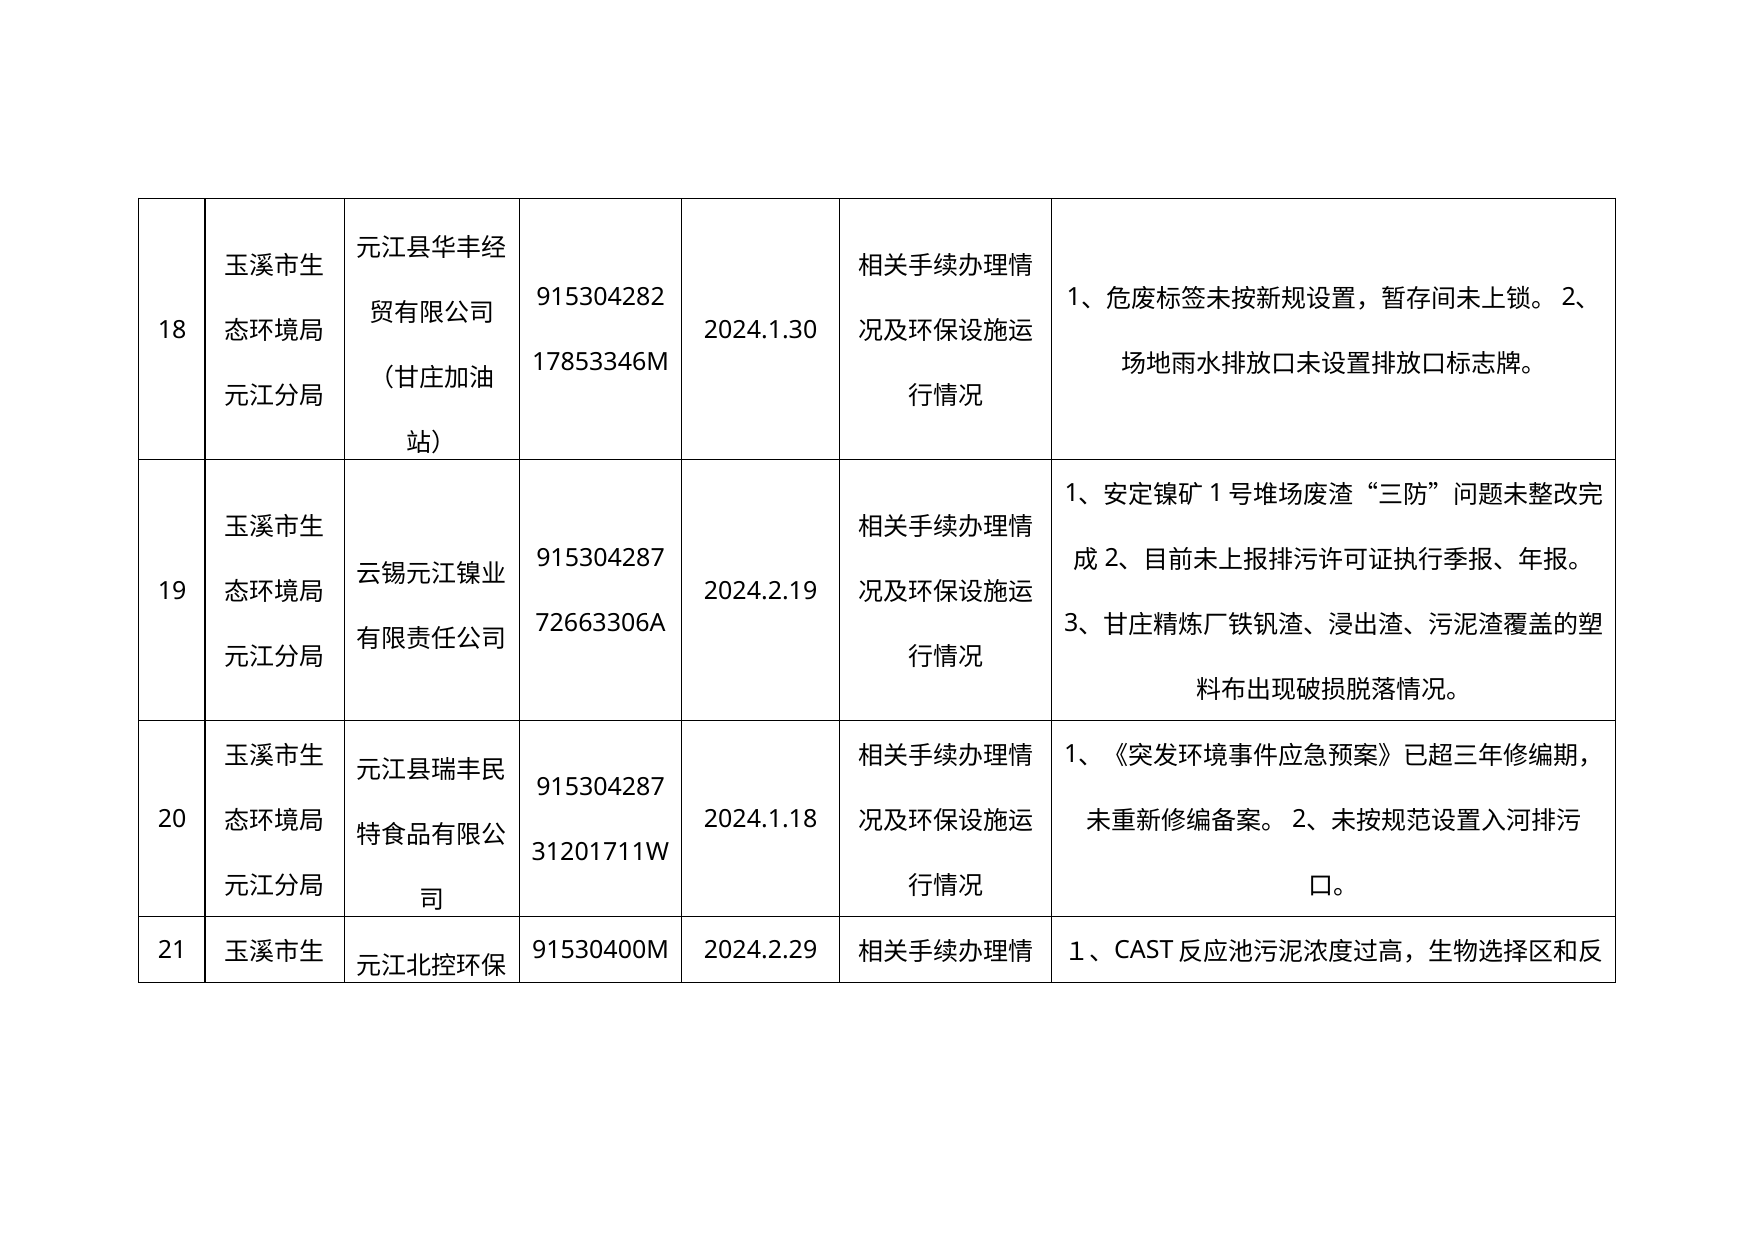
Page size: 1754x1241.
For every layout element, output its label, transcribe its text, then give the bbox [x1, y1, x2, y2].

table_cell 91530428772663306A [520, 460, 681, 720]
table_cell 2024.2.19 [682, 460, 839, 720]
table_cell 2024.1.18 [682, 721, 839, 916]
table_cell 2024.1.30 [682, 199, 839, 459]
table_cell 元江北控环保水务有限公司 [345, 917, 519, 982]
table_cell 2024.2.29 [682, 917, 839, 982]
table_cell 21 [139, 917, 204, 982]
table_cell 91530428731201711W [520, 721, 681, 916]
table_cell 玉溪市生态环境局元江分局 [206, 199, 344, 459]
table_cell 20 [139, 721, 204, 916]
table_cell 相关手续办理情况及环保设施运行情况 [840, 199, 1051, 459]
table_cell 18 [139, 199, 204, 459]
table_cell 1、危废标签未按新规设置，暂存间未上锁。 2、场地雨水排放口未设置排放口标志牌。 [1052, 199, 1615, 459]
table_cell 玉溪市生态环境局元江分局 [206, 917, 344, 982]
table_cell 玉溪市生态环境局元江分局 [206, 460, 344, 720]
table_cell 1、安定镍矿1号堆场废渣“三防”问题未整改完成 2、目前未上报排污许可证执行季报、年报。 3、甘庄精炼厂铁钒渣、浸出渣、污泥渣覆盖的塑料布出现破损脱落情况。 [1052, 460, 1615, 720]
table_cell 19 [139, 460, 204, 720]
table_cell 1、《突发环境事件应急预案》已超三年修编期，未重新修编备案。 2、未按规范设置入河排污口。 [1052, 721, 1615, 916]
table_cell 相关手续办理情况及环保设施运行情况 [840, 460, 1051, 720]
table_cell 91530428217853346M [520, 199, 681, 459]
table_cell 元江县华丰经贸有限公司（甘庄加油站） [345, 199, 519, 459]
table_cell 云锡元江镍业有限责任公司 [345, 460, 519, 720]
table_cell 91530400MA6KKDYP1M [520, 917, 681, 982]
table_cell 相关手续办理情况及环保设施运行情况 [840, 917, 1051, 982]
table_cell 相关手续办理情况及环保设施运行情况 [840, 721, 1051, 916]
table_cell 元江县瑞丰民特食品有限公司 [345, 721, 519, 916]
table_cell 玉溪市生态环境局元江分局 [206, 721, 344, 916]
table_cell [1052, 917, 1615, 982]
